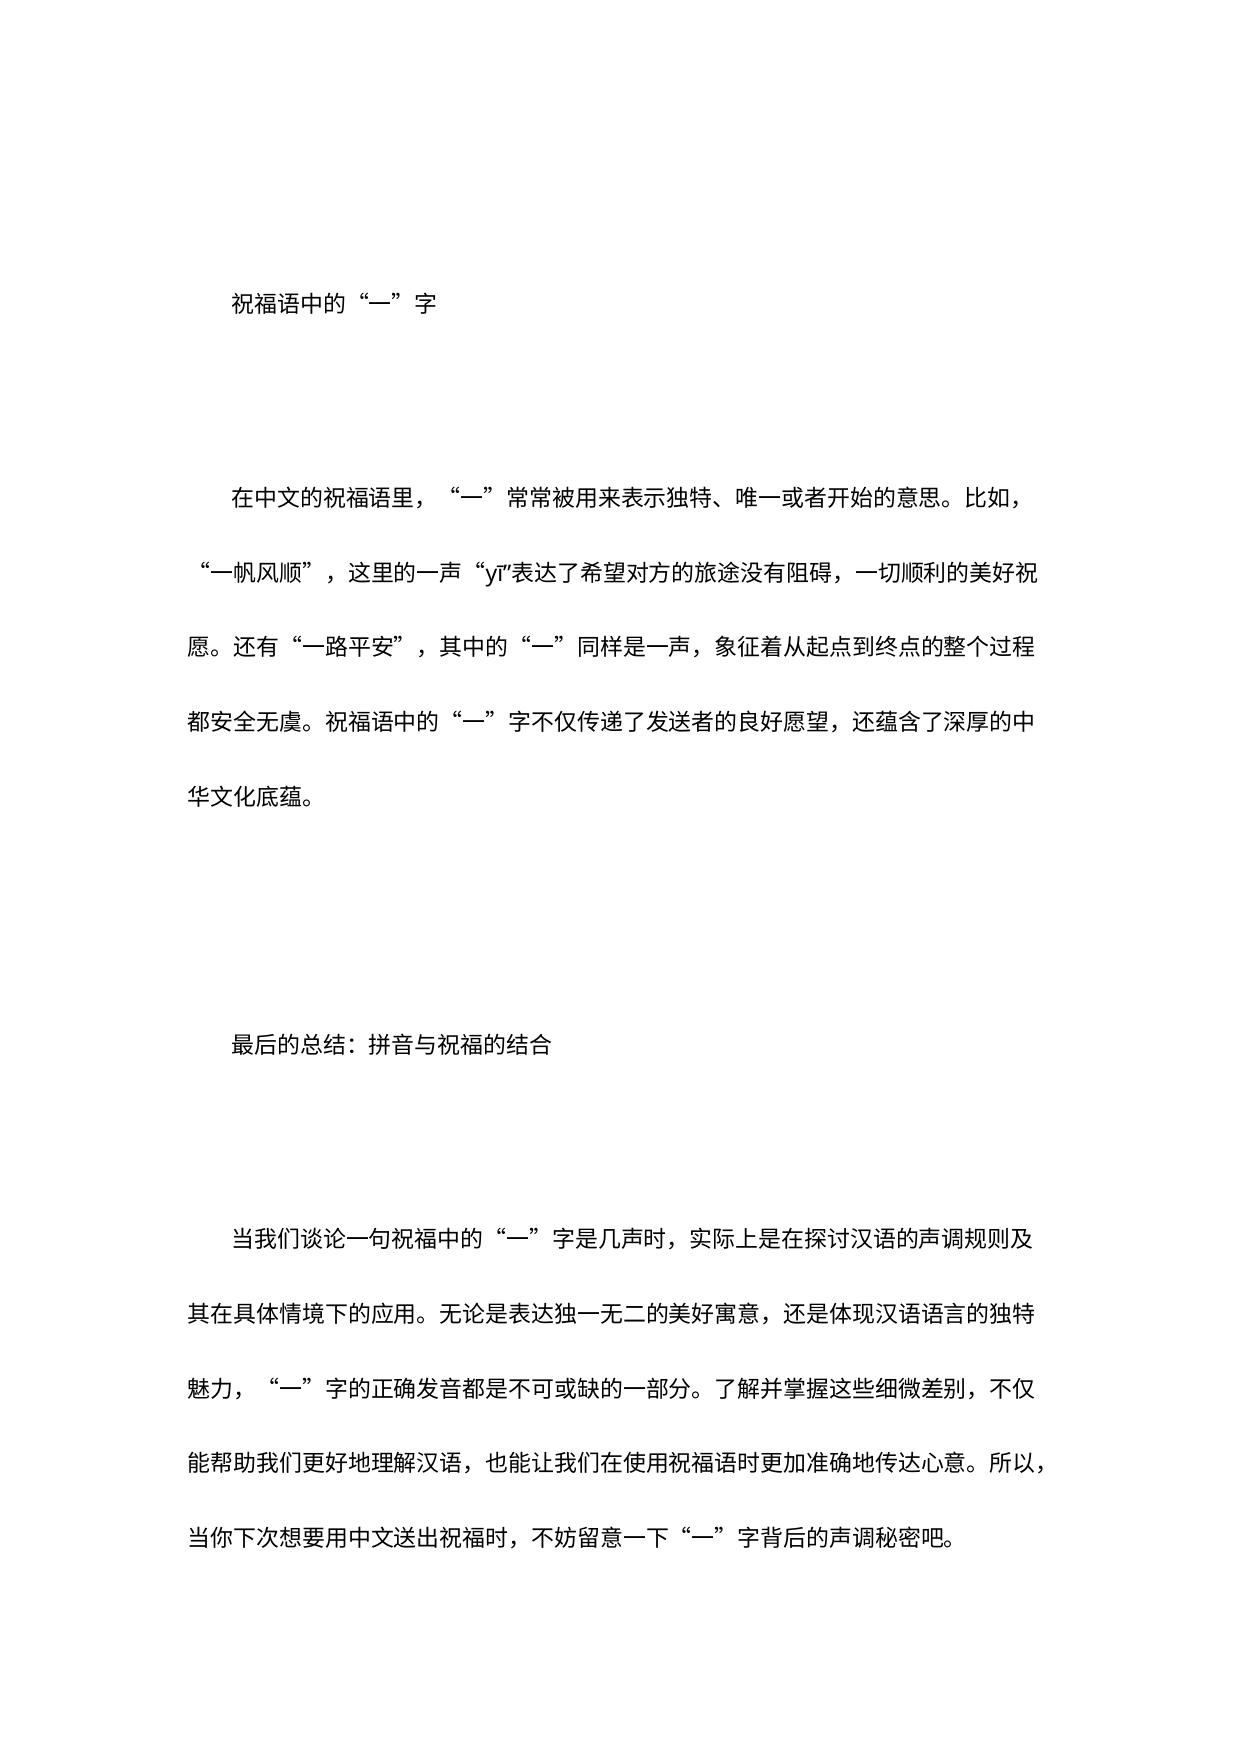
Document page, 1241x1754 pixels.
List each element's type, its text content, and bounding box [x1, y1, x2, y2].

text 最后的总结：拼音与祝福的结合 [187, 1011, 1053, 1076]
text 当我们谈论一句祝福中的“一”字是几声时，实际上是在探讨汉语的声调规则及其在具体情境下的应用。无论是表达独一无二的美好寓意，还是体现汉语语言的独特魅力，“一”字的正确发音都是不可或缺的一部分。了解并掌握这些细微差别，不仅能帮助我们更好地理解汉语，也能让我们在使用祝福语时更加准确地传达心意。所以，当你下次想要用中文送出祝福时，不妨留意一下“一”字背后的声调秘密吧。 [187, 1205, 1053, 1569]
text 祝福语中的“一”字 [187, 270, 1053, 335]
text 在中文的祝福语里，“一”常常被用来表示独特、唯一或者开始的意思。比如，“一帆风顺”，这里的一声“yī”表达了希望对方的旅途没有阻碍，一切顺利的美好祝愿。还有“一路平安”，其中的“一”同样是一声，象征着从起点到终点的整个过程都安全无虞。祝福语中的“一”字不仅传递了发送者的良好愿望，还蕴含了深厚的中华文化底蕴。 [187, 464, 1053, 828]
